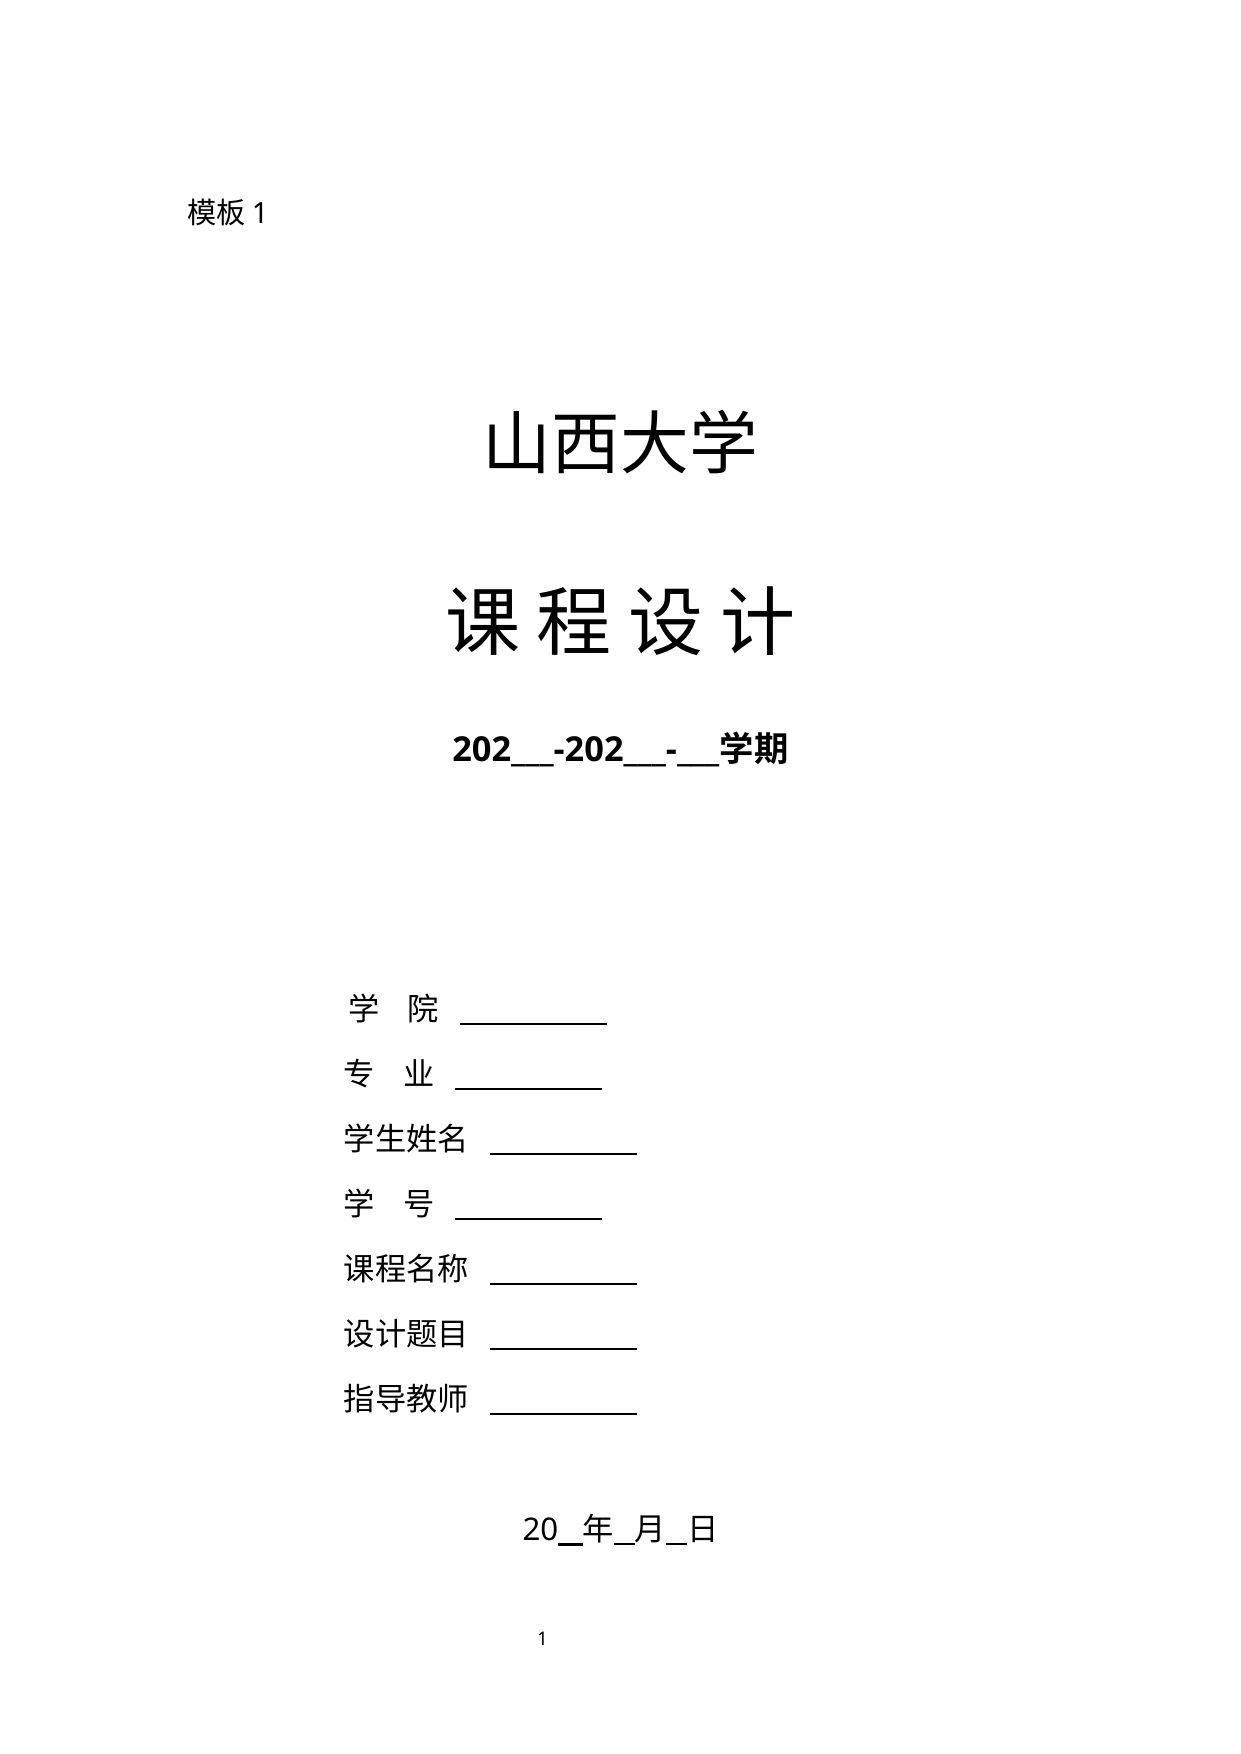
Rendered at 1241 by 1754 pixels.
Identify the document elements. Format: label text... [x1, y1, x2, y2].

text 专 业 [187, 1039, 1053, 1104]
text 202___-202___-___学期 [187, 714, 1053, 779]
text 学 院 [254, 974, 1053, 1039]
text 山西大学 [187, 373, 1053, 503]
text 课 程 设 计 [187, 552, 1053, 682]
text 20 年 月 日 [187, 1494, 1053, 1559]
text 学生姓名 [187, 1104, 1053, 1169]
text 指导教师 [187, 1364, 1053, 1429]
text 模板1 [187, 178, 1053, 243]
text 学 号 [187, 1169, 1053, 1234]
text 课程名称 [187, 1234, 1053, 1299]
text 设计题目 [187, 1299, 1053, 1364]
